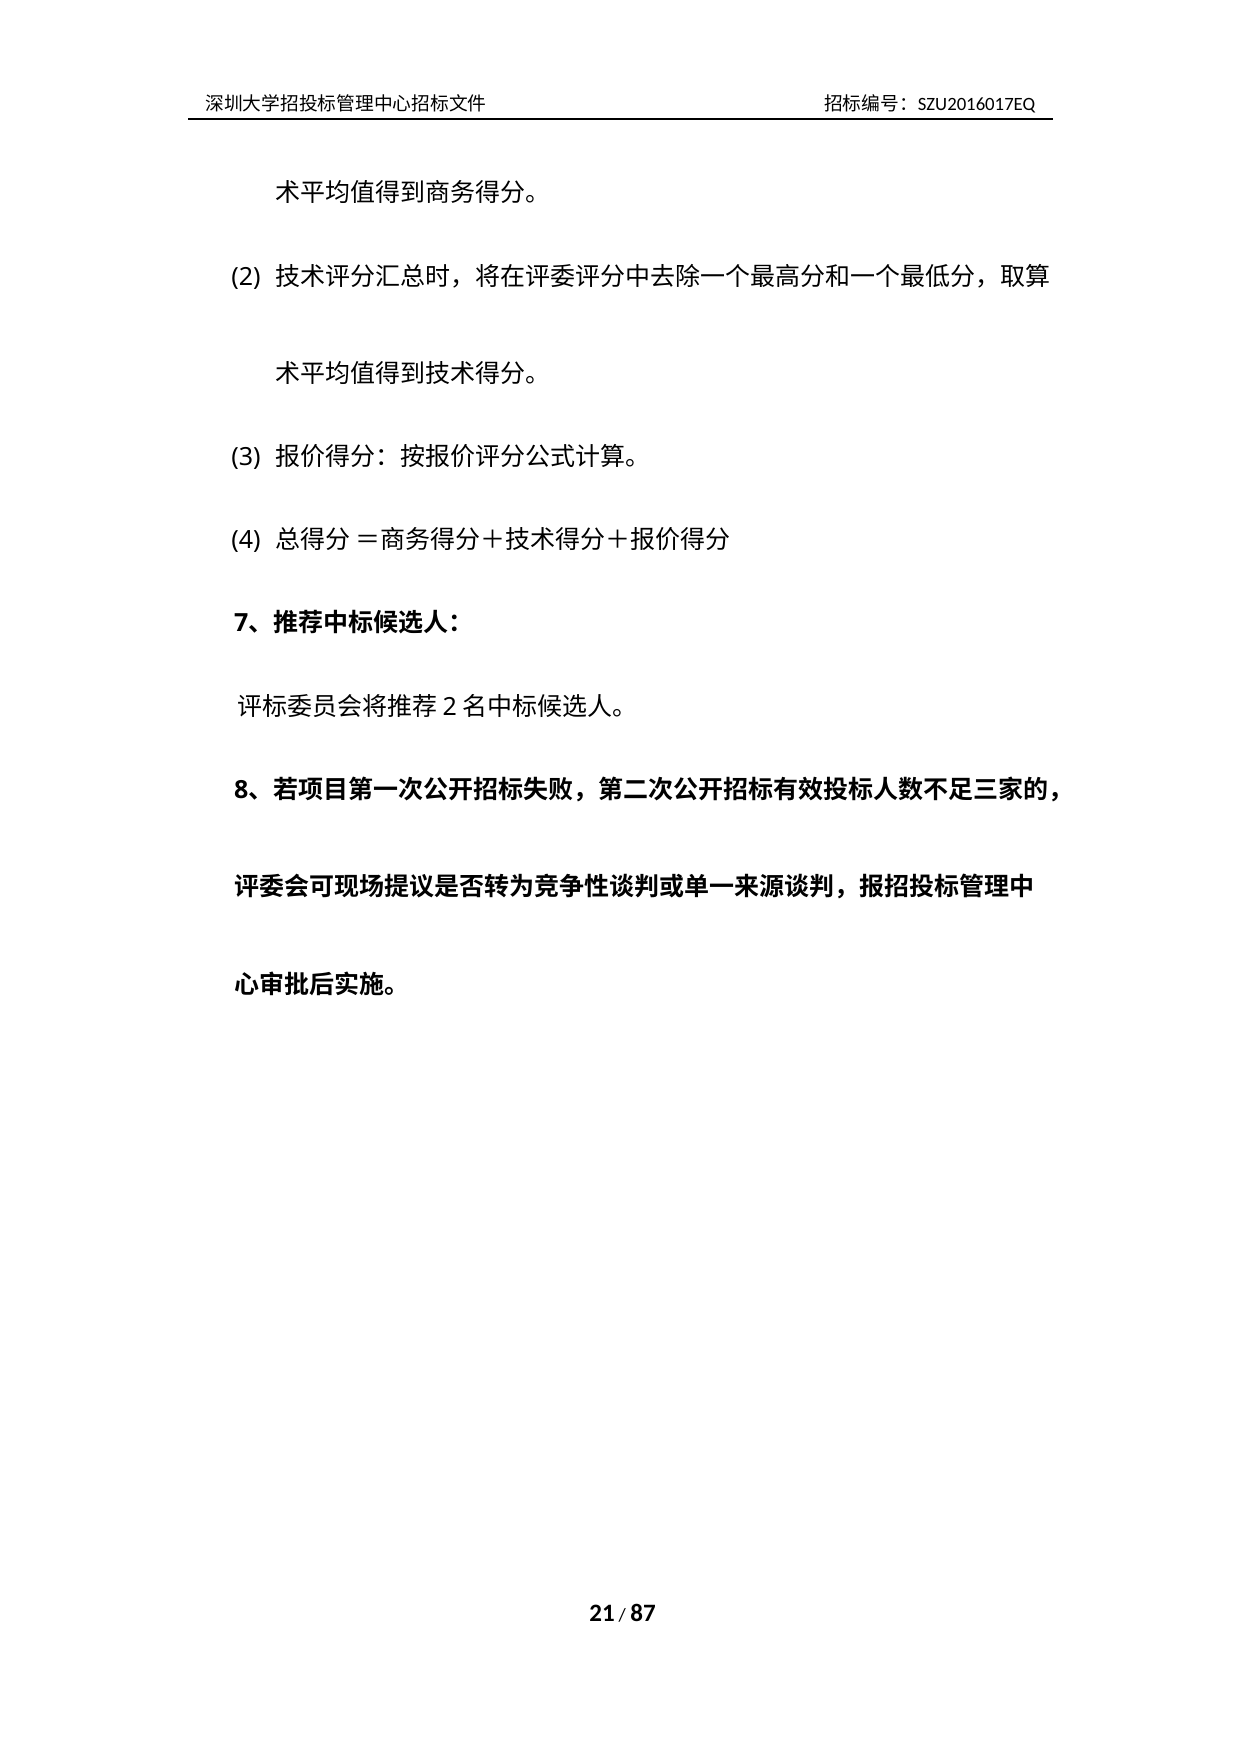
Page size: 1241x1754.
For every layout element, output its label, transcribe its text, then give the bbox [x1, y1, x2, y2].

text 7、推荐中标候选人： [234, 588, 1053, 653]
list 技术评分汇总时，将在评委评分中去除一个最高分和一个最低分，取算术平均值得到技术得分。 [231, 242, 1053, 404]
list 总得分 ＝商务得分＋技术得分＋报价得分 [231, 505, 1053, 570]
text 8、若项目第一次公开招标失败，第二次公开招标有效投标人数不足三家的，评委会可现场提议是否转为竞争性谈判或单一来源谈判，报招投标管理中心审批后实施。 [234, 755, 1053, 1015]
text 评标委员会将推荐2名中标候选人。 [187, 672, 1053, 737]
list 报价得分：按报价评分公式计算。 [231, 422, 1053, 487]
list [231, 158, 1053, 223]
